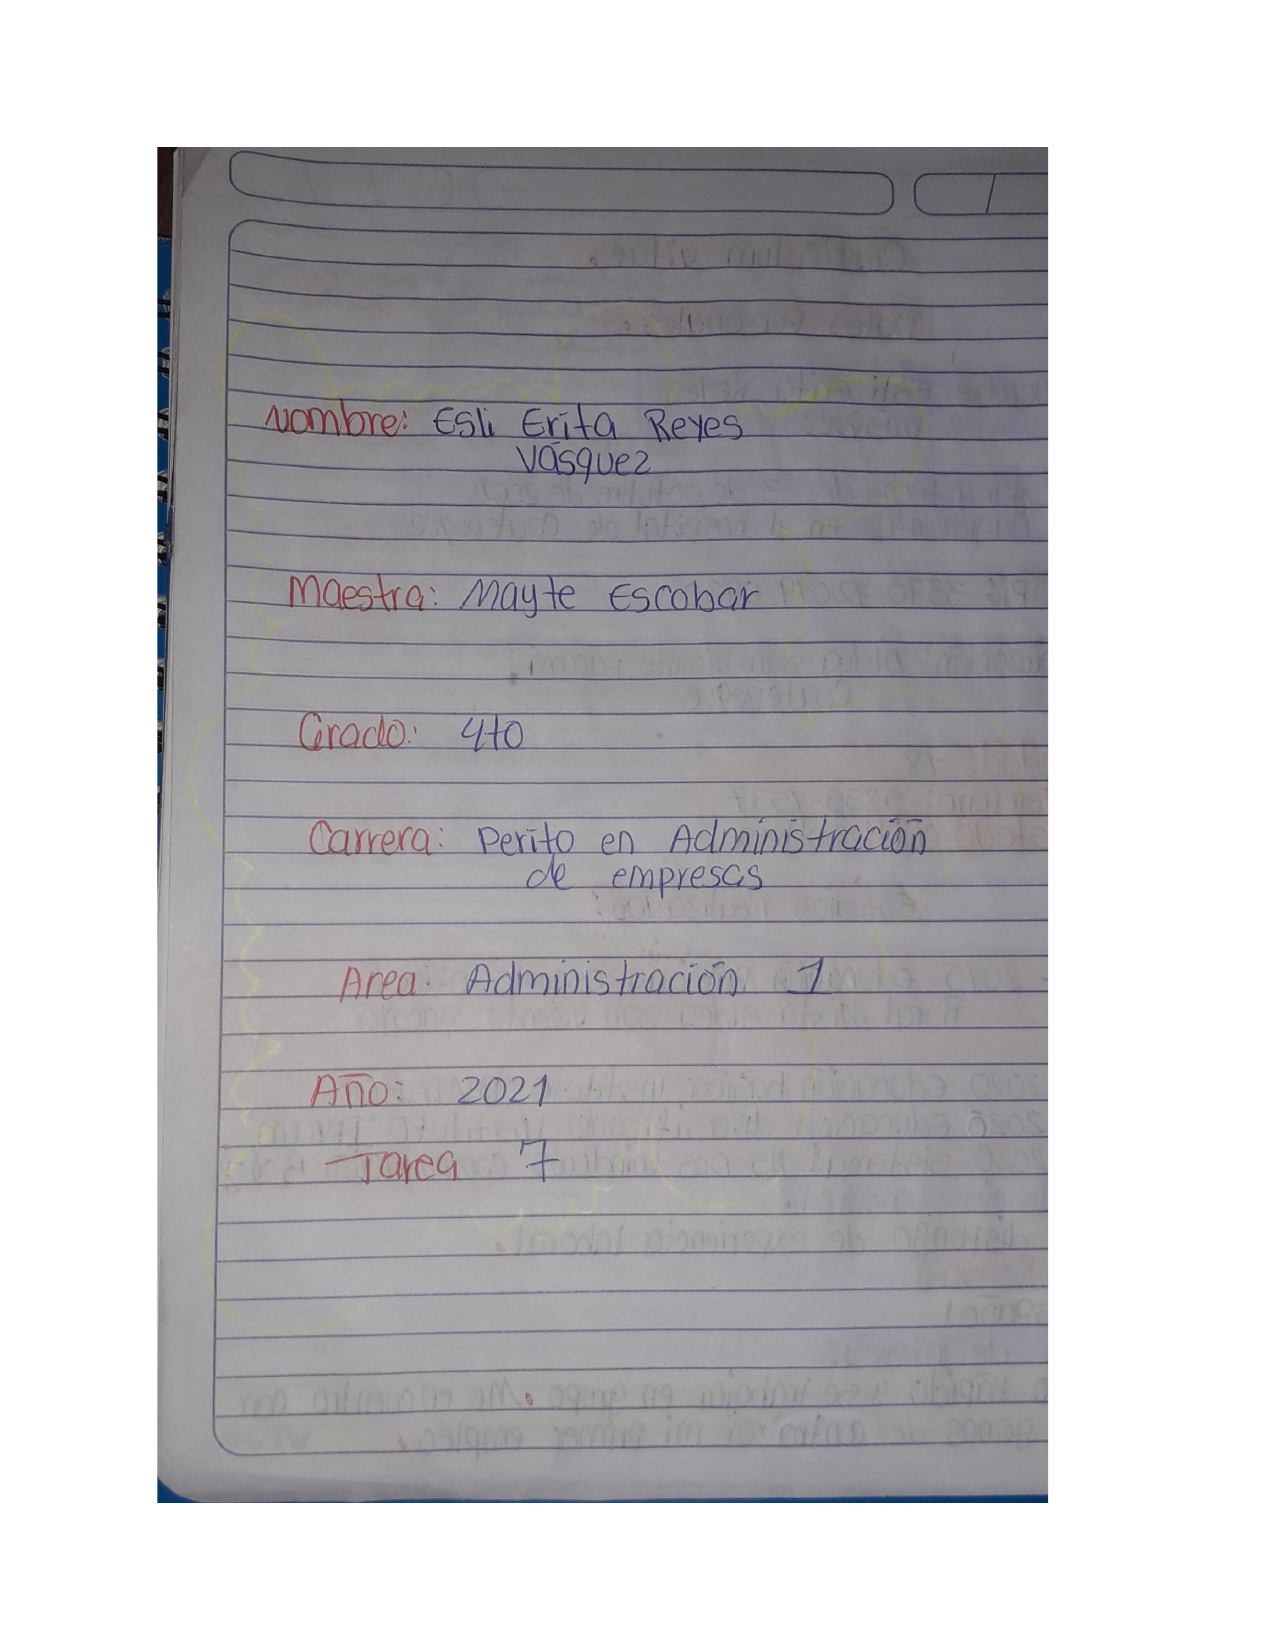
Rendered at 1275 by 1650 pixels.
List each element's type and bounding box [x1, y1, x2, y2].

picture [157, 147, 1049, 1503]
